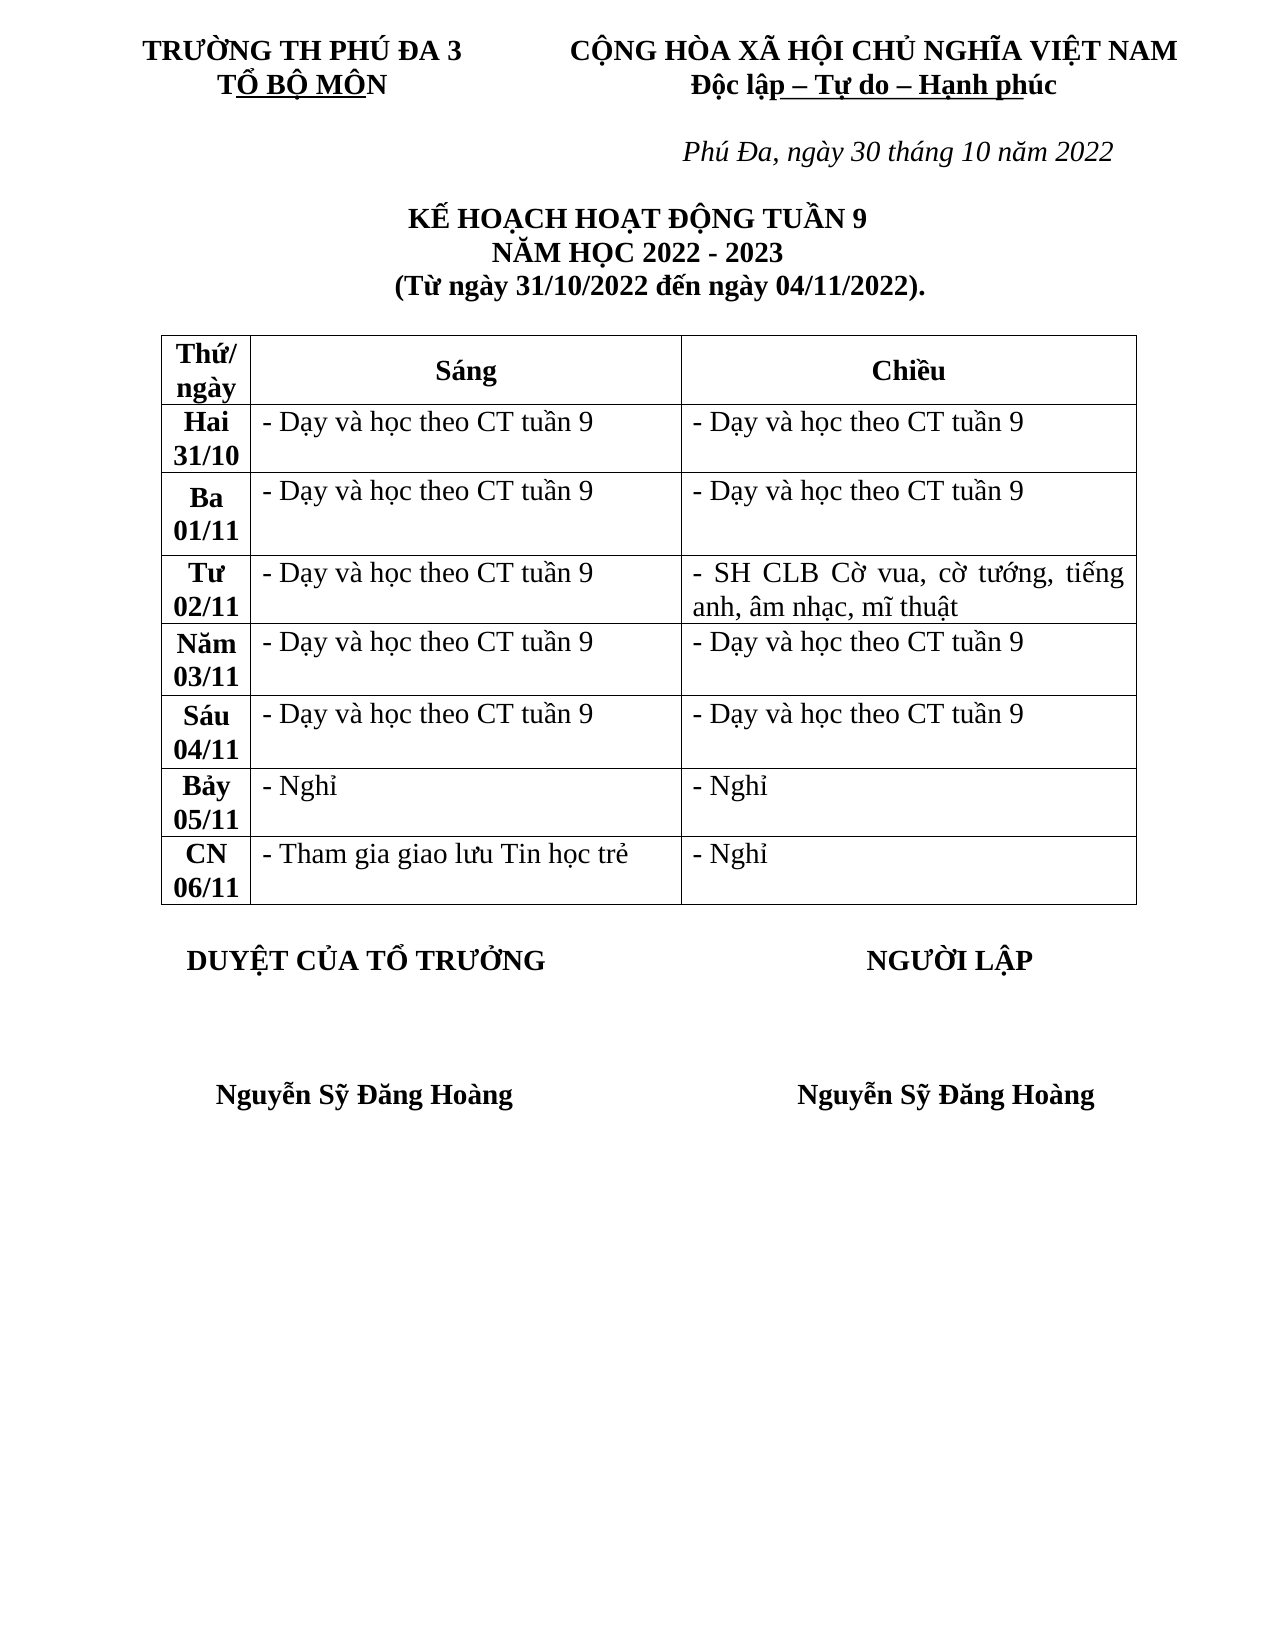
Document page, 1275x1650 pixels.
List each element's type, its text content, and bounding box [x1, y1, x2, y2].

table_cell - Dạy và học theo CT tuần 9 [682, 405, 1136, 472]
table_header TRƯỜNG TH PHÚ ĐA 3 TỔ BỘ MÔN [49, 34, 555, 201]
table_cell - SH CLB Cờ vua, cờ tướng, tiếng anh, âm nhạc, mĩ thuật [682, 556, 1136, 623]
table_cell - Nghỉ [682, 769, 1136, 836]
table_cell - Dạy và học theo CT tuần 9 [251, 473, 681, 554]
table_header CỘNG HÒA XÃ HỘI CHỦ NGHĨA VIỆT NAM Độc lập – Tự do – Hạnh phúc Phú Đa, ngày 30 tháng 10 năm 2022 [555, 34, 1192, 201]
table_cell - Dạy và học theo CT tuần 9 [251, 405, 681, 472]
table_cell Sáu 04/11 [162, 696, 250, 767]
table_cell - Tham gia giao lưu Tin học trẻ [251, 837, 681, 904]
table_cell Tư 02/11 [162, 556, 250, 623]
table_cell - Dạy và học theo CT tuần 9 [682, 473, 1136, 554]
table_header Sáng [251, 336, 681, 403]
table_cell Ba 01/11 [162, 473, 250, 554]
table_cell Hai 31/10 [162, 405, 250, 472]
table_cell - Nghỉ [682, 837, 1136, 904]
text KẾ HOẠCH HOẠT ĐỘNG TUẦN 9 [150, 201, 1125, 235]
table_cell CN 06/11 [162, 837, 250, 904]
text NĂM HỌC 2022 - 2023 [150, 235, 1125, 268]
table_cell - Nghỉ [251, 769, 681, 836]
table_cell - Dạy và học theo CT tuần 9 [682, 624, 1136, 695]
text (Từ ngày 31/10/2022 đến ngày 04/11/2022). [150, 268, 1170, 302]
table_cell - Dạy và học theo CT tuần 9 [251, 624, 681, 695]
text DUYỆT CỦA TỔ TRƯỞNG NGƯỜI LẬP [150, 943, 1125, 977]
table_header Chiều [682, 336, 1136, 403]
table_cell Bảy 05/11 [162, 769, 250, 836]
table_cell - Dạy và học theo CT tuần 9 [251, 696, 681, 767]
table_cell - Dạy và học theo CT tuần 9 [682, 696, 1136, 767]
table_cell Năm 03/11 [162, 624, 250, 695]
table_cell - Dạy và học theo CT tuần 9 [251, 556, 681, 623]
table_header Thứ/ ngày [162, 336, 250, 403]
text Nguyễn Sỹ Đăng Hoàng Nguyễn Sỹ Đăng Hoàng [150, 1077, 1125, 1111]
